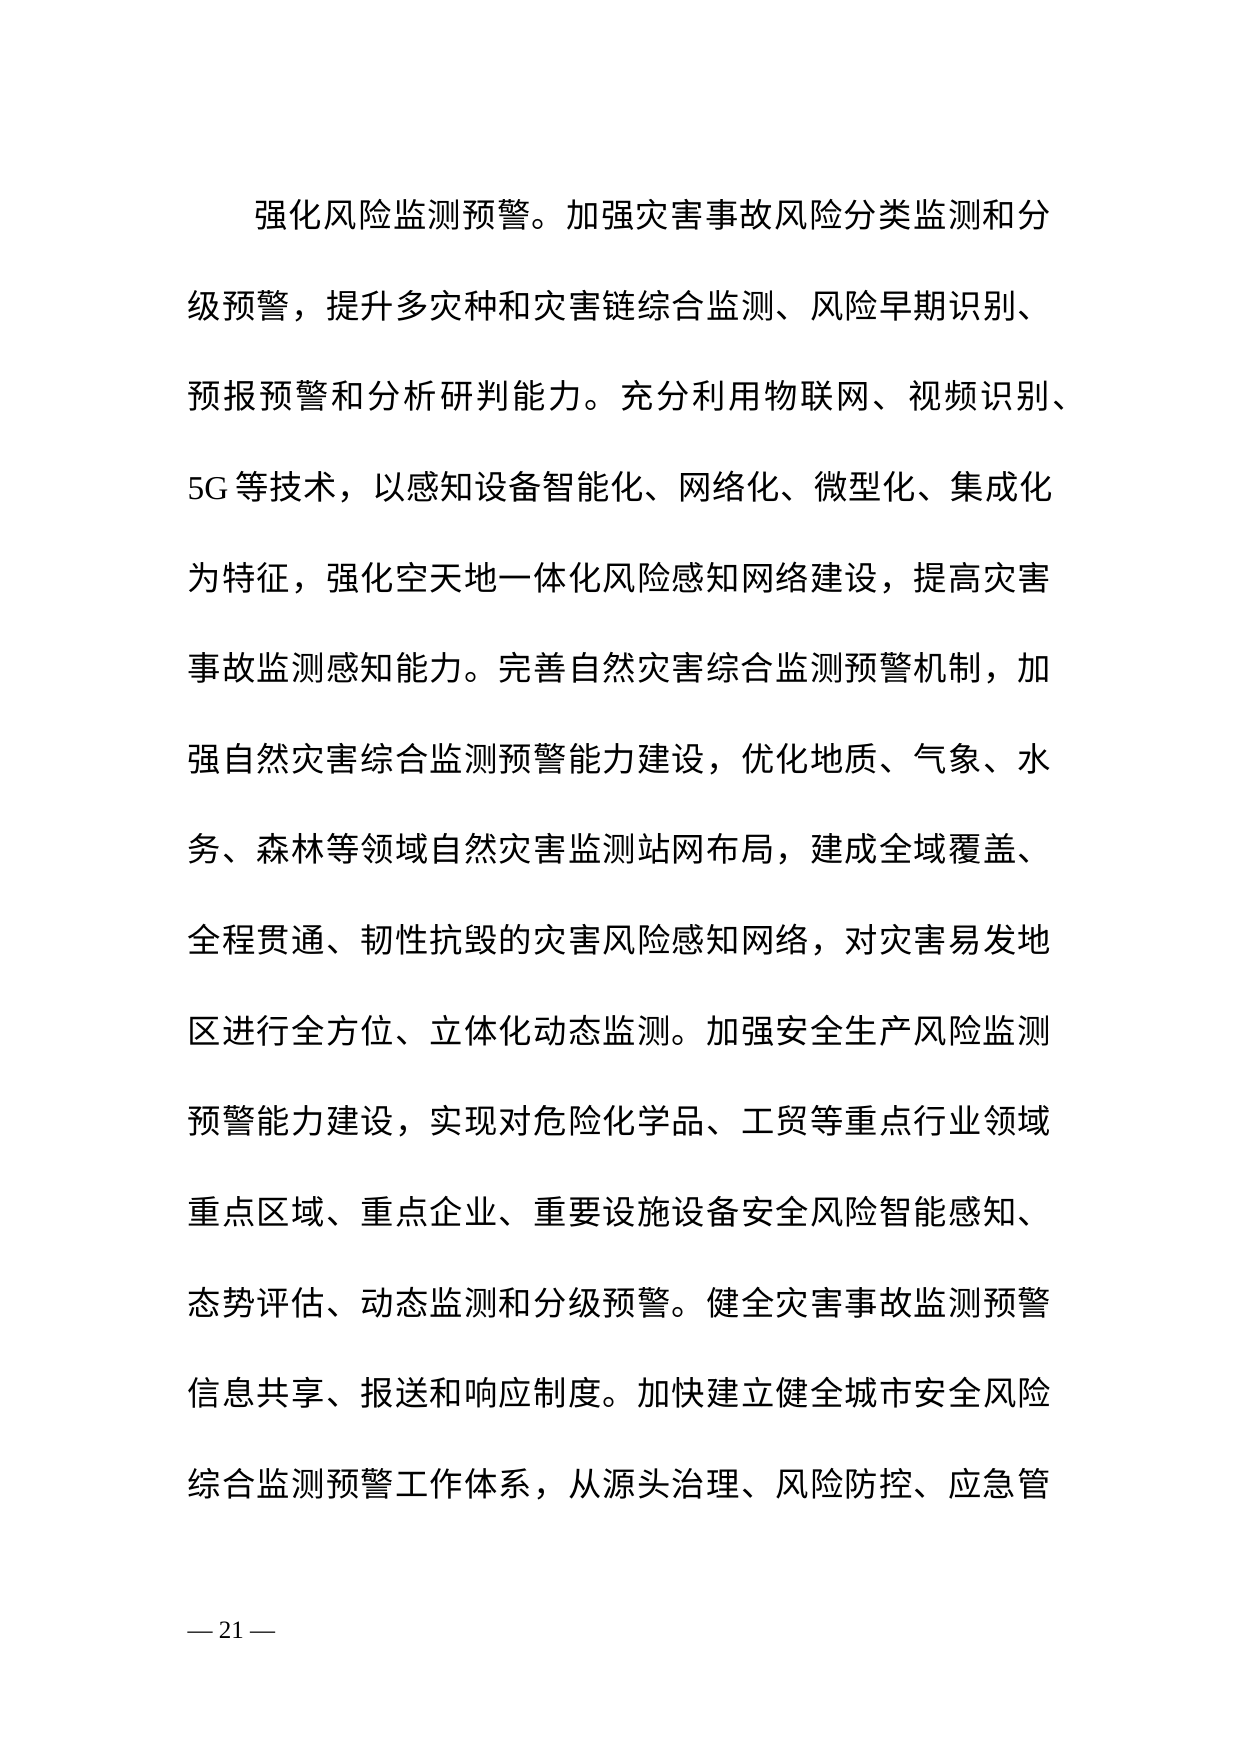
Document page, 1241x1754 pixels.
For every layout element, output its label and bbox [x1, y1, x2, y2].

text [187, 168, 1053, 1527]
